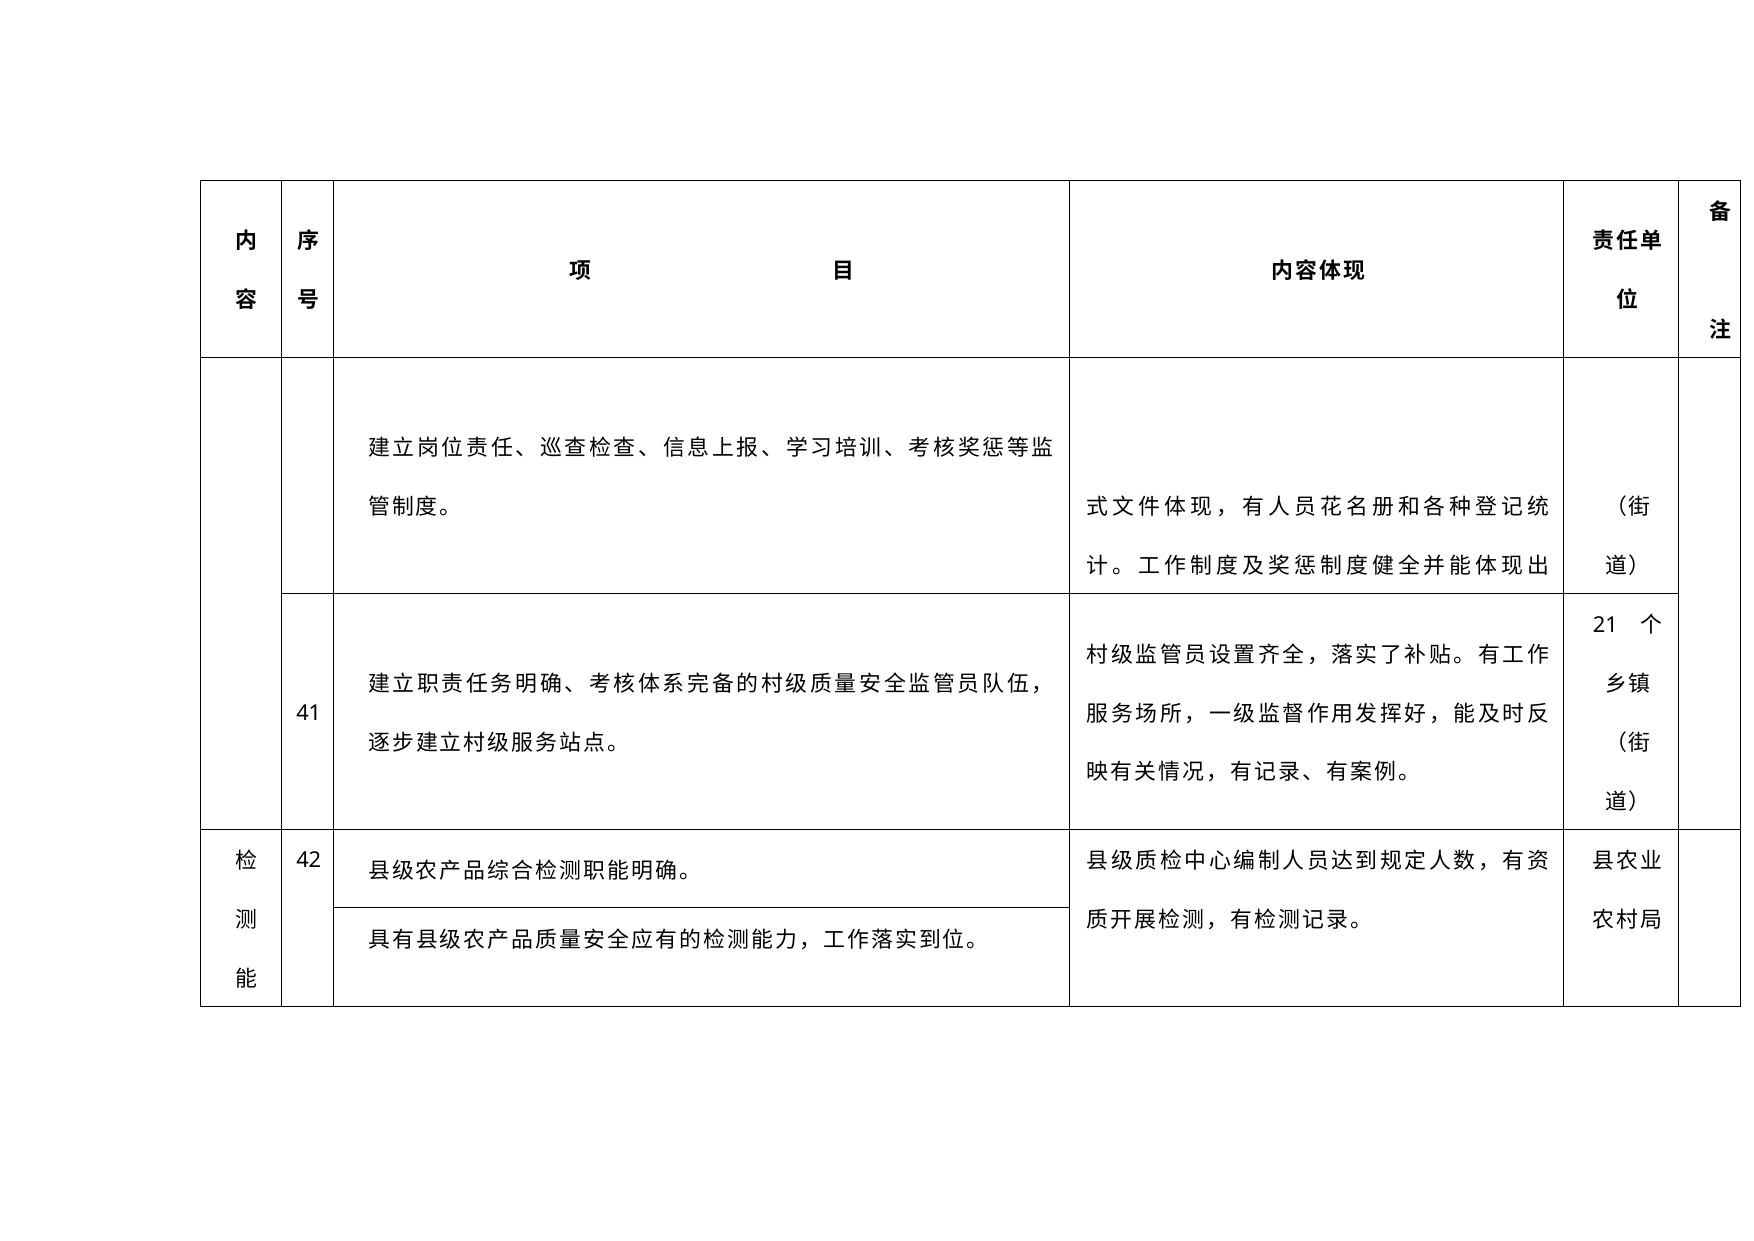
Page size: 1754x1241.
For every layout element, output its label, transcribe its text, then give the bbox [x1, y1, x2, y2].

table_header 内容体现 [1070, 181, 1563, 357]
table_cell 县级质检中心编制人员达到规定人数，有资质开展检测，有检测记录。 [1070, 830, 1563, 1006]
table_cell 具有县级农产品质量安全应有的检测能力，工作落实到位。 [334, 908, 1069, 1006]
table_header 序号 [282, 181, 333, 357]
table_cell 建立职责任务明确、考核体系完备的村级质量安全监管员队伍，逐步建立村级服务站点。 [334, 594, 1069, 829]
table_header 内容 [201, 181, 281, 357]
table_cell 21个乡镇（街道） [1564, 594, 1678, 829]
table_cell 42 [282, 830, 333, 1006]
table_cell 建立岗位责任、巡查检查、信息上报、学习培训、考核奖惩等监管制度。 [334, 358, 1069, 593]
table_cell 县级农产品综合检测职能明确。 [334, 830, 1069, 907]
table_header 备 注 [1679, 181, 1740, 357]
table_cell 检测能力 [201, 830, 281, 1006]
table_header 项 目 [334, 181, 1069, 357]
table_cell 县农业农村局 [1564, 830, 1678, 1006]
table_header 责任单位 [1564, 181, 1678, 357]
table_cell 41 [282, 594, 333, 829]
table_cell [1679, 830, 1740, 1006]
table_cell 村级监管员设置齐全，落实了补贴。有工作服务场所，一级监督作用发挥好，能及时反映有关情况，有记录、有案例。 [1070, 594, 1563, 829]
